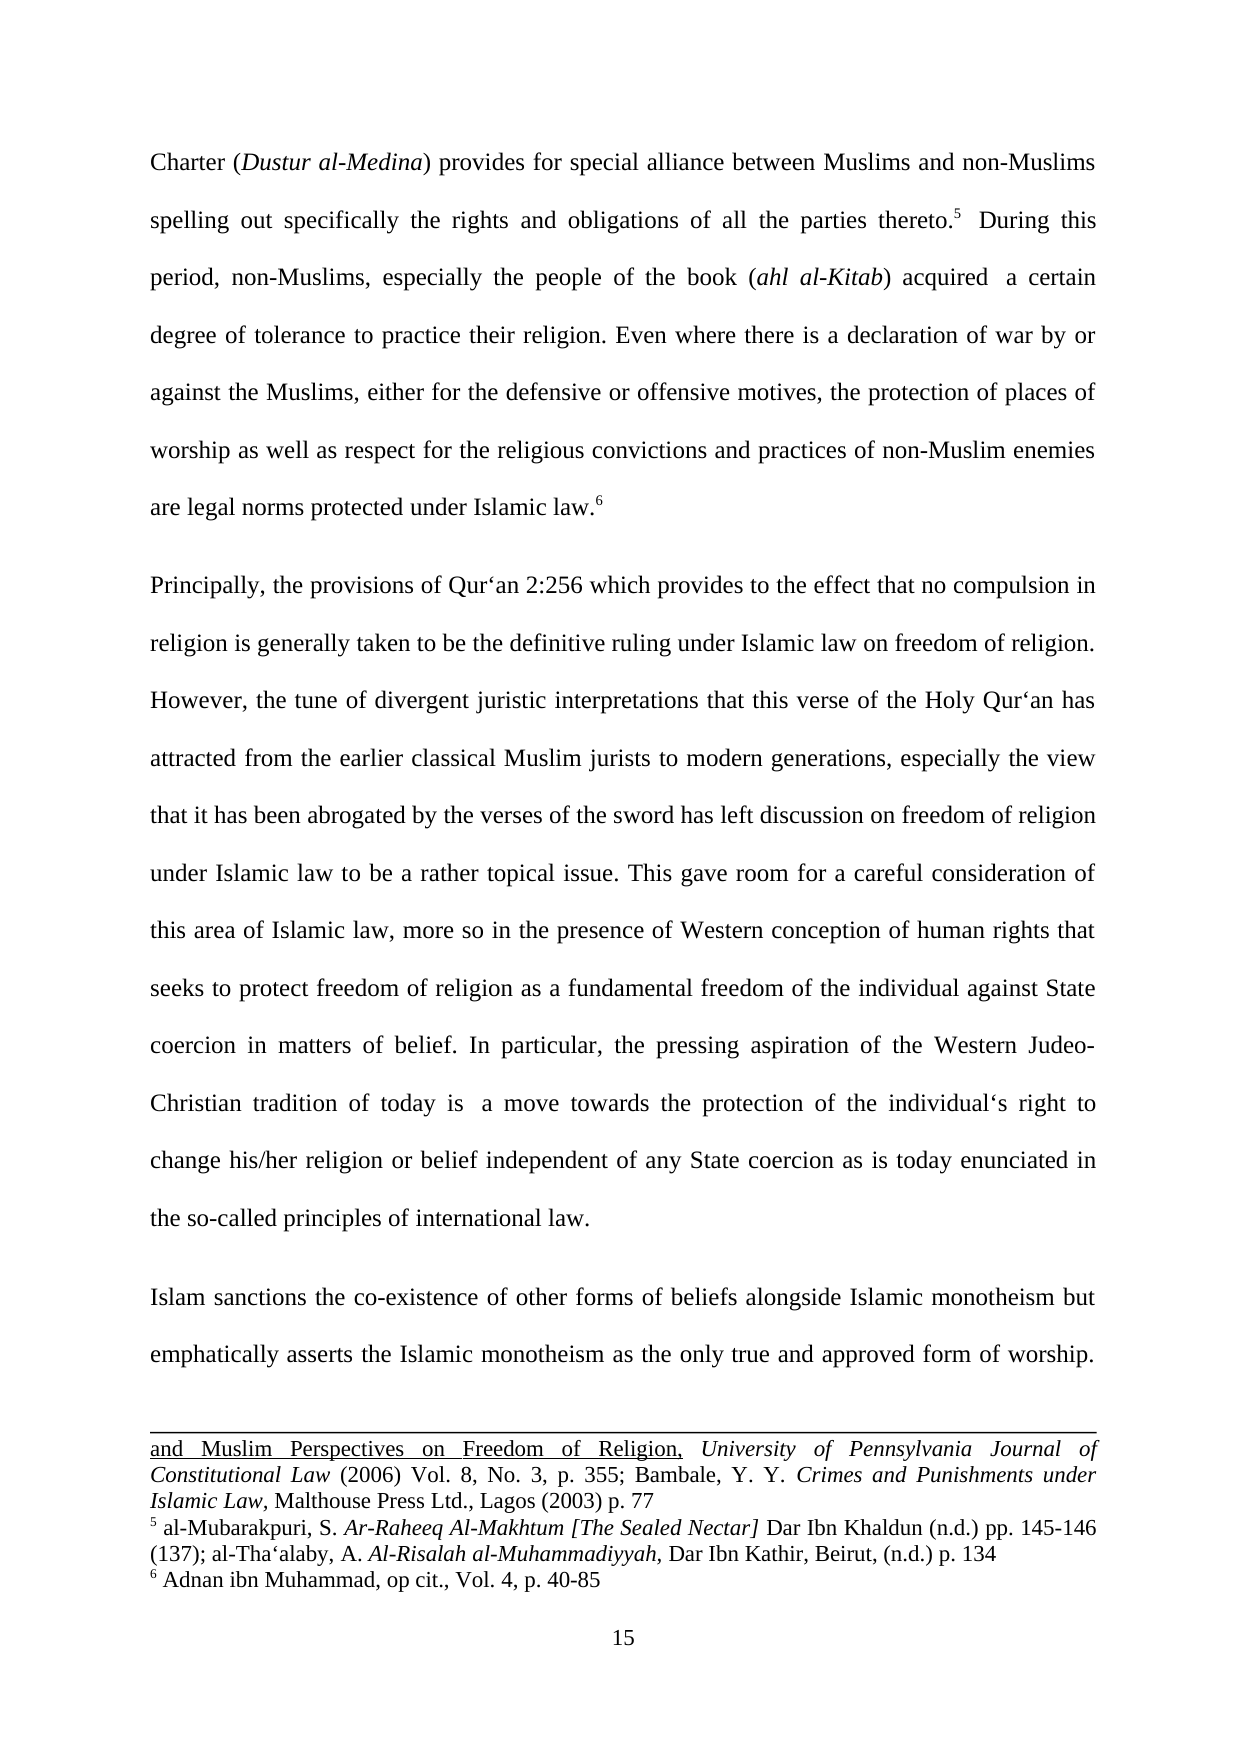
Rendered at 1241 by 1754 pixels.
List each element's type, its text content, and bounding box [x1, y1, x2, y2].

text 5 al-Mubarakpuri, S. Ar-Raheeq Al-Makhtum [The Sealed Nectar] Dar Ibn Khaldun (n.d.) pp. 145-146 (137); al-Tha‘alaby, A. Al-Risalah al-Muhammadiyyah, Dar Ibn Kathir, Beirut, (n.d.) p. 134 [150, 1514, 1097, 1567]
text Islam sanctions the co-existence of other forms of beliefs alongside Islamic monotheism but emphatically asserts the Islamic monotheism as the only true and approved form of worship. [150, 1282, 1097, 1368]
text 6 Adnan ibn Muhammad, op cit., Vol. 4, p. 40-85 [150, 1567, 1109, 1593]
text and Muslim Perspectives on Freedom of Religion, University of Pennsylvania Journal of Constitutional Law (2006) Vol. 8, No. 3, p. 355; Bambale, Y. Y. Crimes and Punishments under Islamic Law, Malthouse Press Ltd., Lagos (2003) p. 77 [150, 1435, 1097, 1514]
text Principally, the provisions of Qur‘an 2:256 which provides to the effect that no compulsion in religion is generally taken to be the definitive ruling under Islamic law on freedom of religion. However, the tune of divergent juristic interpretations that this verse of the Holy Qur‘an has attracted from the earlier classical Muslim jurists to modern generations, especially the view that it has been abrogated by the verses of the sword has left discussion on freedom of religion under Islamic law to be a rather topical issue. This gave room for a careful consideration of this area of Islamic law, more so in the presence of Western conception of human rights that seeks to protect freedom of religion as a fundamental freedom of the individual against State coercion in matters of belief. In particular, the pressing aspiration of the Western Judeo- Christian tradition of today is a move towards the protection of the individual‘s right to change his/her religion or belief independent of any State coercion as is today enunciated in the so-called principles of international law. [150, 571, 1097, 1232]
text Charter (Dustur al-Medina) provides for special alliance between Muslims and non-Muslims spelling out specifically the rights and obligations of all the parties thereto.5 During this period, non-Muslims, especially the people of the book (ahl al-Kitab) acquired a certain degree of tolerance to practice their religion. Even where there is a declaration of war by or against the Muslims, either for the defensive or offensive motives, the protection of places of worship as well as respect for the religious convictions and practices of non-Muslim enemies are legal norms protected under Islamic law.6 [150, 147, 1097, 521]
